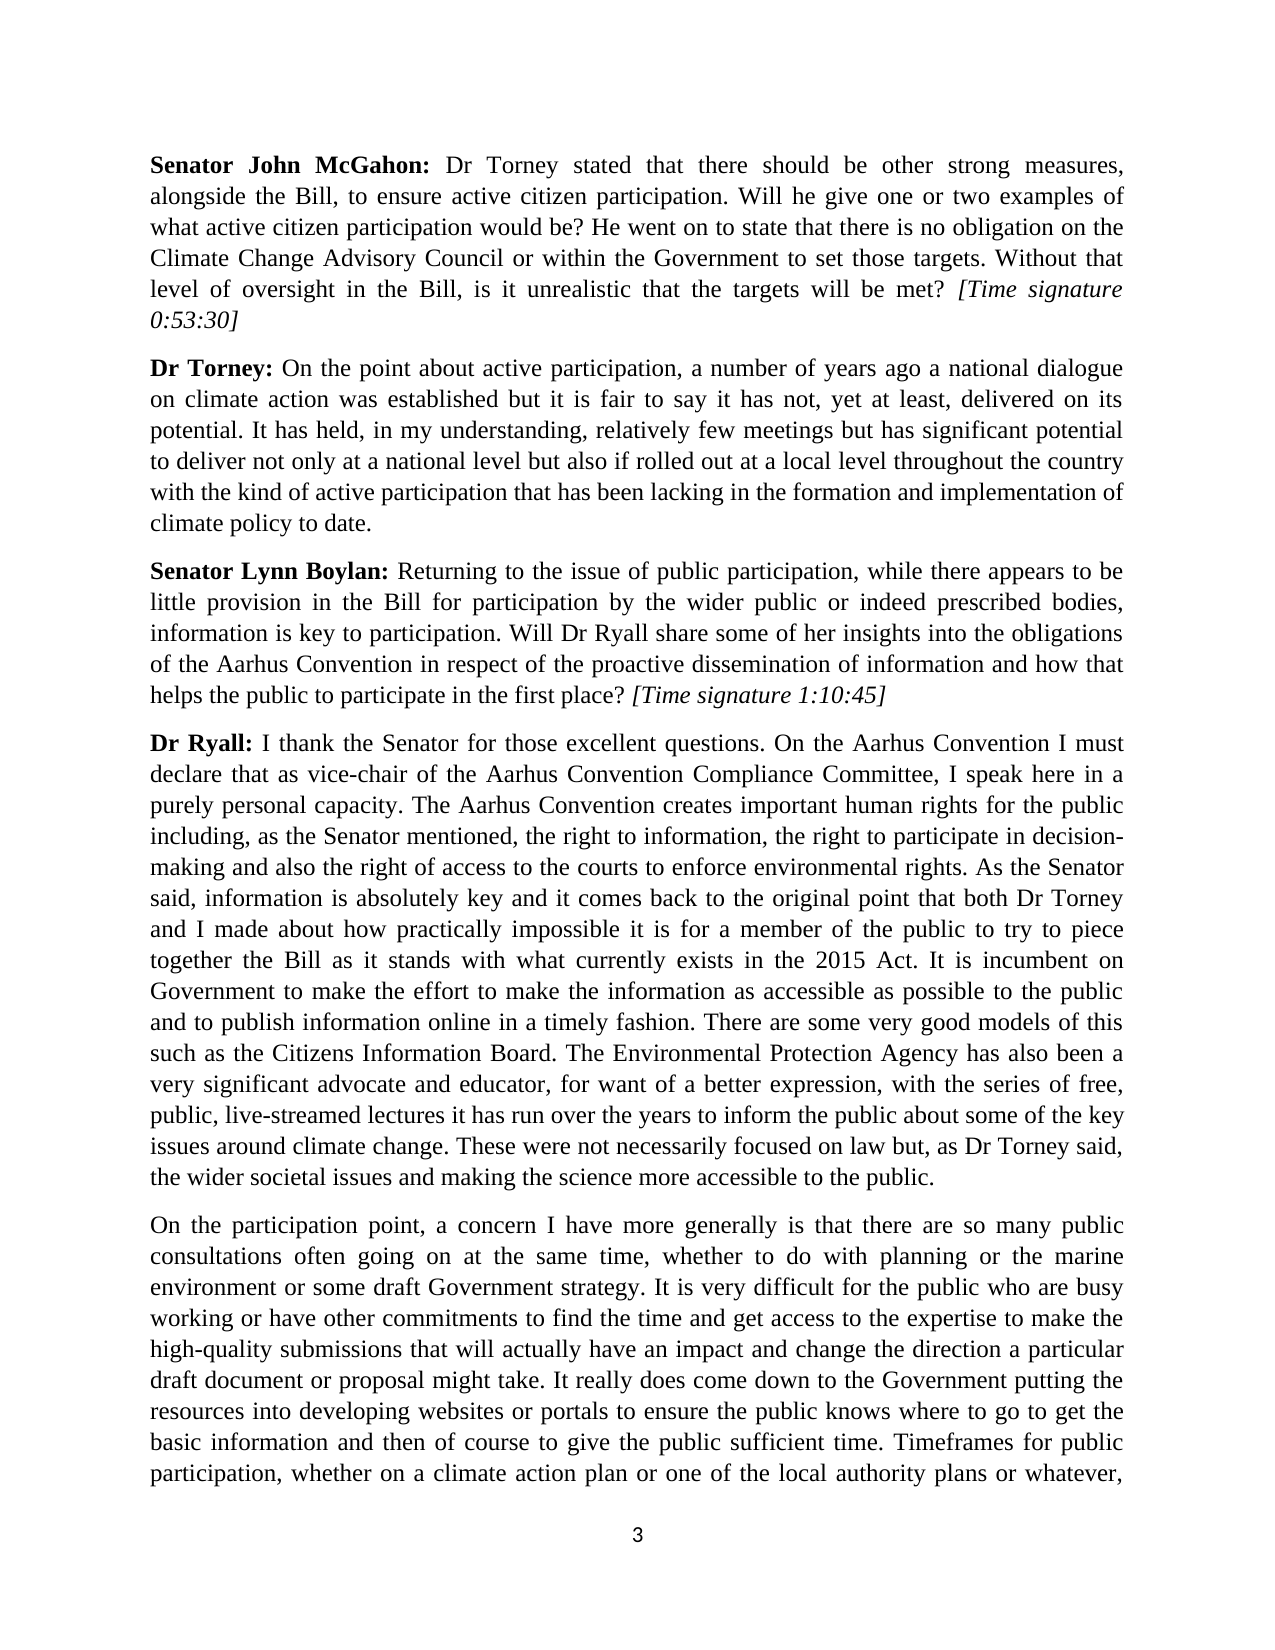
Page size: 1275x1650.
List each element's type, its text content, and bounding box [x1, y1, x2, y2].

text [150, 1210, 1125, 1487]
text Dr Ryall: I thank the Senator for those excellent questions. On the Aarhus Convention I must declare that as vice-chair of the Aarhus Convention Compliance Committee, I speak here in a purely personal capacity. The Aarhus Convention creates important human rights for the public including, as the Senator mentioned, the right to information, the right to participate in decision-making and also the right of access to the courts to enforce environmental rights. As the Senator said, information is absolutely key and it comes back to the original point that both Dr Torney and I made about how practically impossible it is for a member of the public to try to piece together the Bill as it stands with what currently exists in the 2015 Act. It is incumbent on Government to make the effort to make the information as accessible as possible to the public and to publish information online in a timely fashion. There are some very good models of this such as the Citizens Information Board. The Environmental Protection Agency has also been a very significant advocate and educator, for want of a better expression, with the series of free, public, live-streamed lectures it has run over the years to inform the public about some of the key issues around climate change. These were not necessarily focused on law but, as Dr Torney said, the wider societal issues and making the science more accessible to the public. [150, 728, 1125, 1191]
text Dr Torney: On the point about active participation, a number of years ago a national dialogue on climate action was established but it is fair to say it has not, yet at least, delivered on its potential. It has held, in my understanding, relatively few meetings but has significant potential to deliver not only at a national level but also if rolled out at a local level throughout the country with the kind of active participation that has been lacking in the formation and implementation of climate policy to date. [150, 353, 1125, 537]
text Senator Lynn Boylan: Returning to the issue of public participation, while there appears to be little provision in the Bill for participation by the wider public or indeed prescribed bodies, information is key to participation. Will Dr Ryall share some of her insights into the obligations of the Aarhus Convention in respect of the proactive dissemination of information and how that helps the public to participate in the first place? [Time signature 1:10:45] [150, 556, 1125, 709]
text Senator John McGahon: Dr Torney stated that there should be other strong measures, alongside the Bill, to ensure active citizen participation. Will he give one or two examples of what active citizen participation would be? He went on to state that there is no obligation on the Climate Change Advisory Council or within the Government to set those targets. Without that level of oversight in the Bill, is it unrealistic that the targets will be met? [Time signature 0:53:30] [150, 150, 1125, 334]
